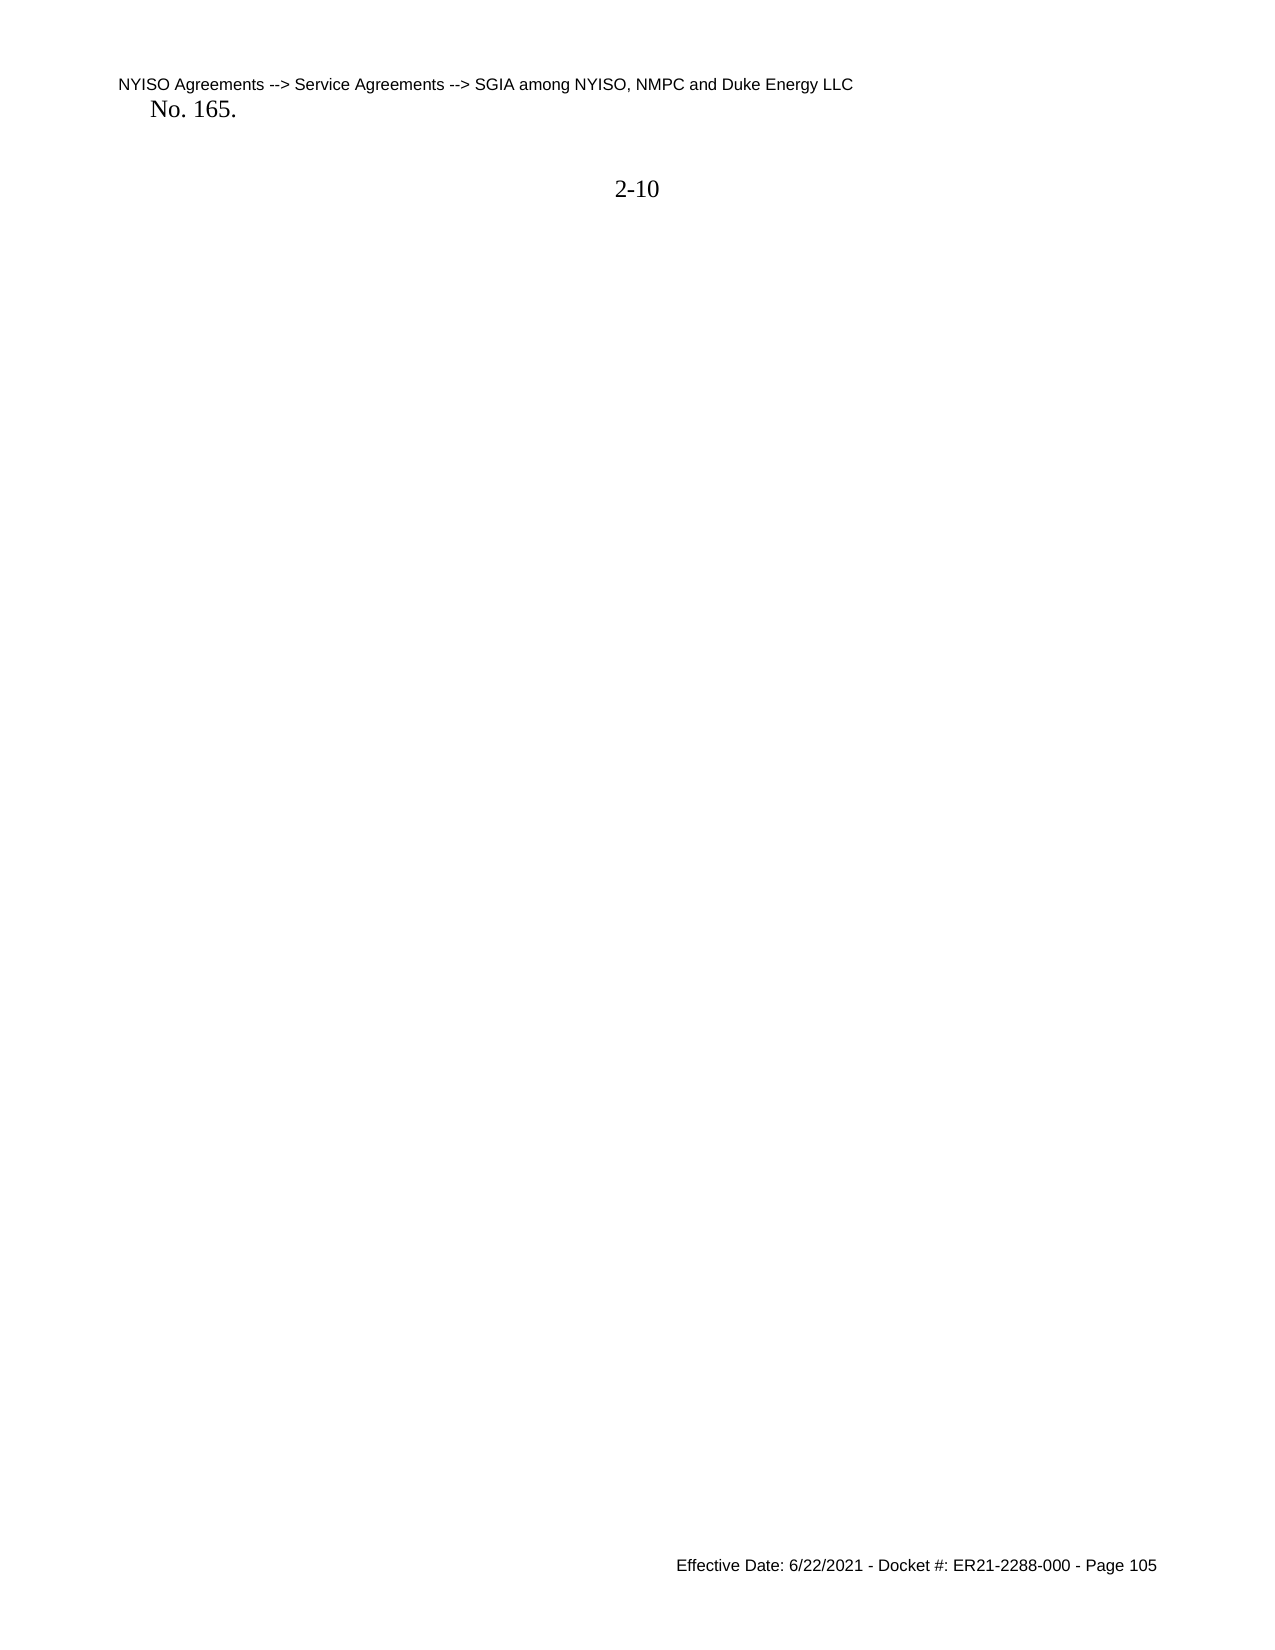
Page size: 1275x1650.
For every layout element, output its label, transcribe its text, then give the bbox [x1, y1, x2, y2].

text No. 165. [150, 94, 1275, 123]
text 2-10 [614, 175, 1275, 203]
